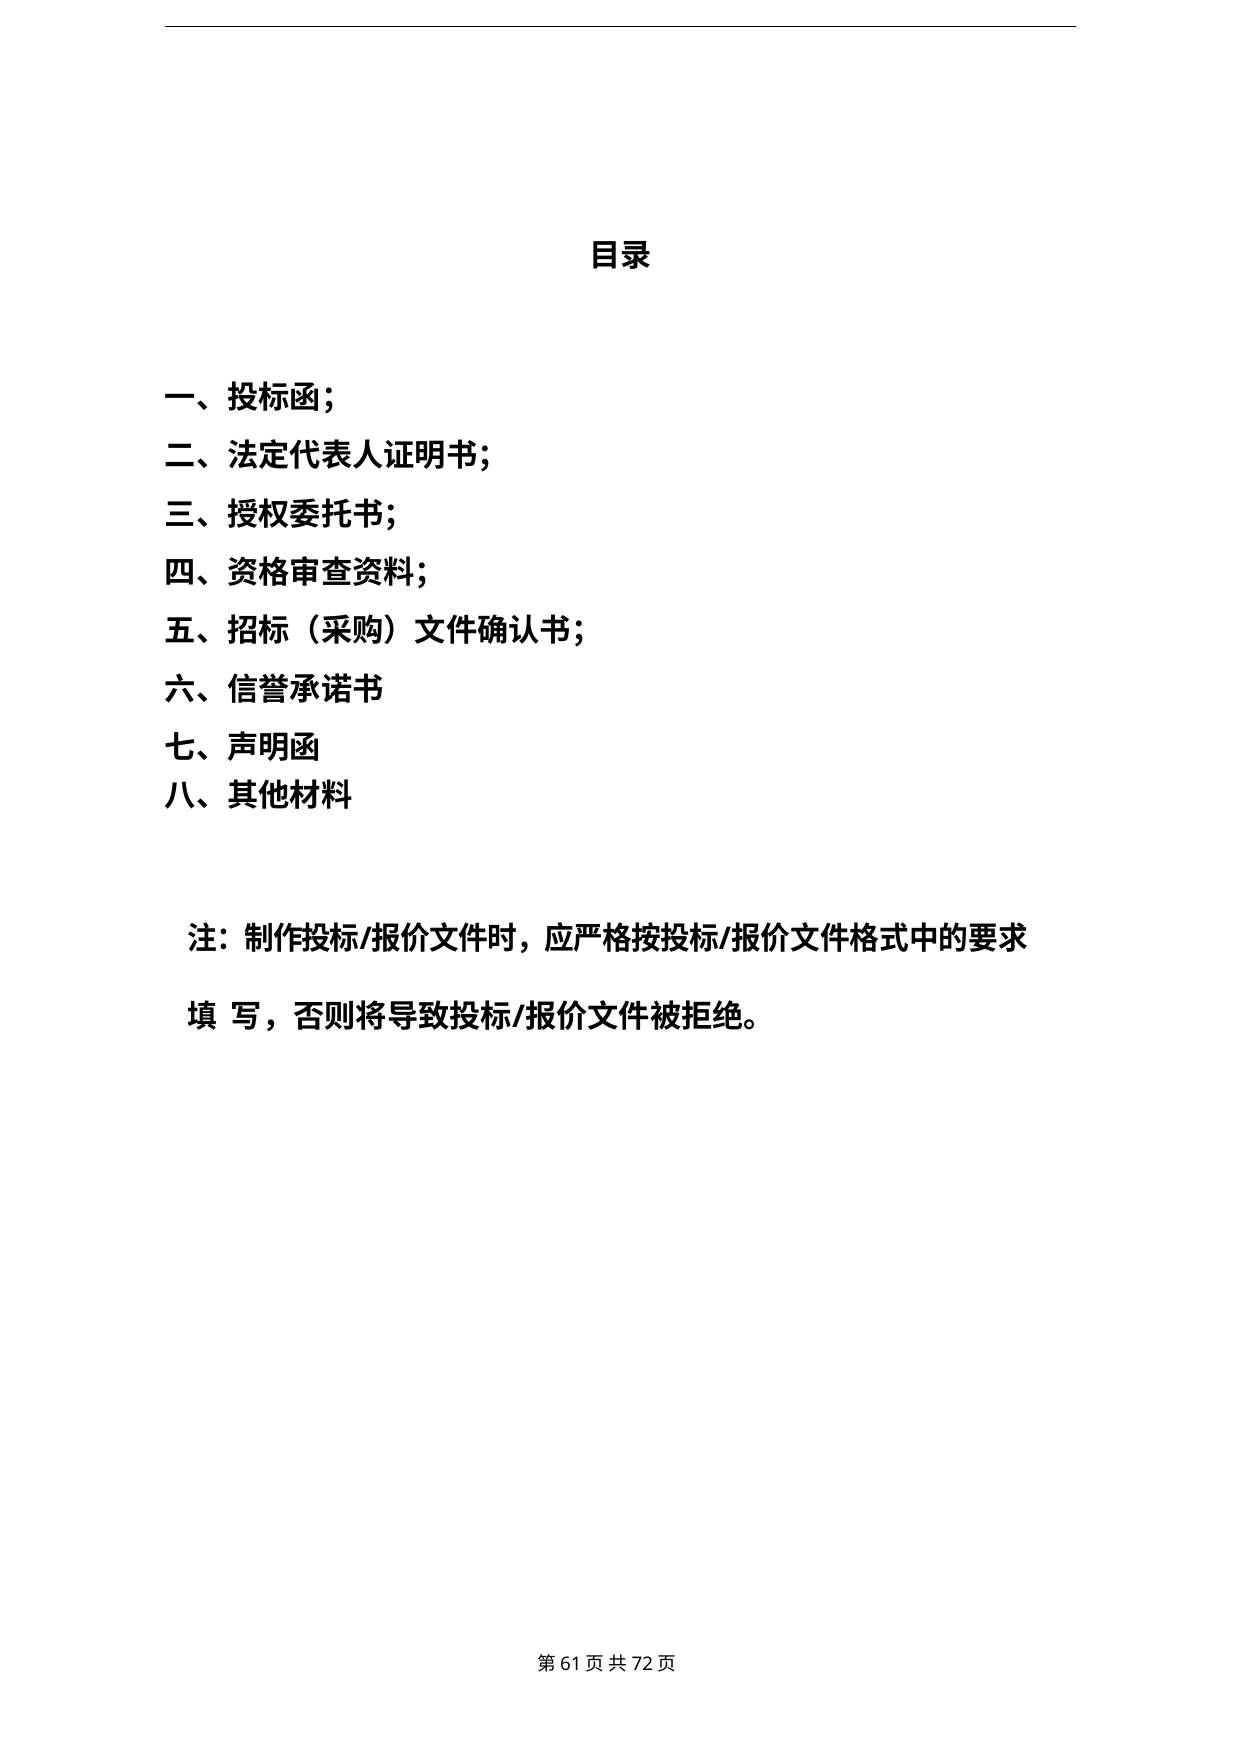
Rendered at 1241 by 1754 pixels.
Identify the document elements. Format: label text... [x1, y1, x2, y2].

text 八、其他材料 [164, 770, 926, 815]
list 投标函； [164, 362, 1076, 420]
text 三、授权委托书； [164, 478, 1076, 537]
list 二、法定代表人证明书； [164, 420, 1076, 478]
text 注：制作投标/报价文件时，应严格按投标/报价文件格式中的要求填 写，否则将导致投标/报价文件被拒绝。 [187, 913, 1053, 1037]
text 七、声明函 [164, 712, 1076, 770]
text 五、招标（采购）文件确认书； [164, 595, 1076, 653]
text 四、资格审查资料； [164, 537, 1076, 595]
text 六、信誉承诺书 [164, 653, 1076, 712]
text 目录 [165, 231, 1075, 276]
